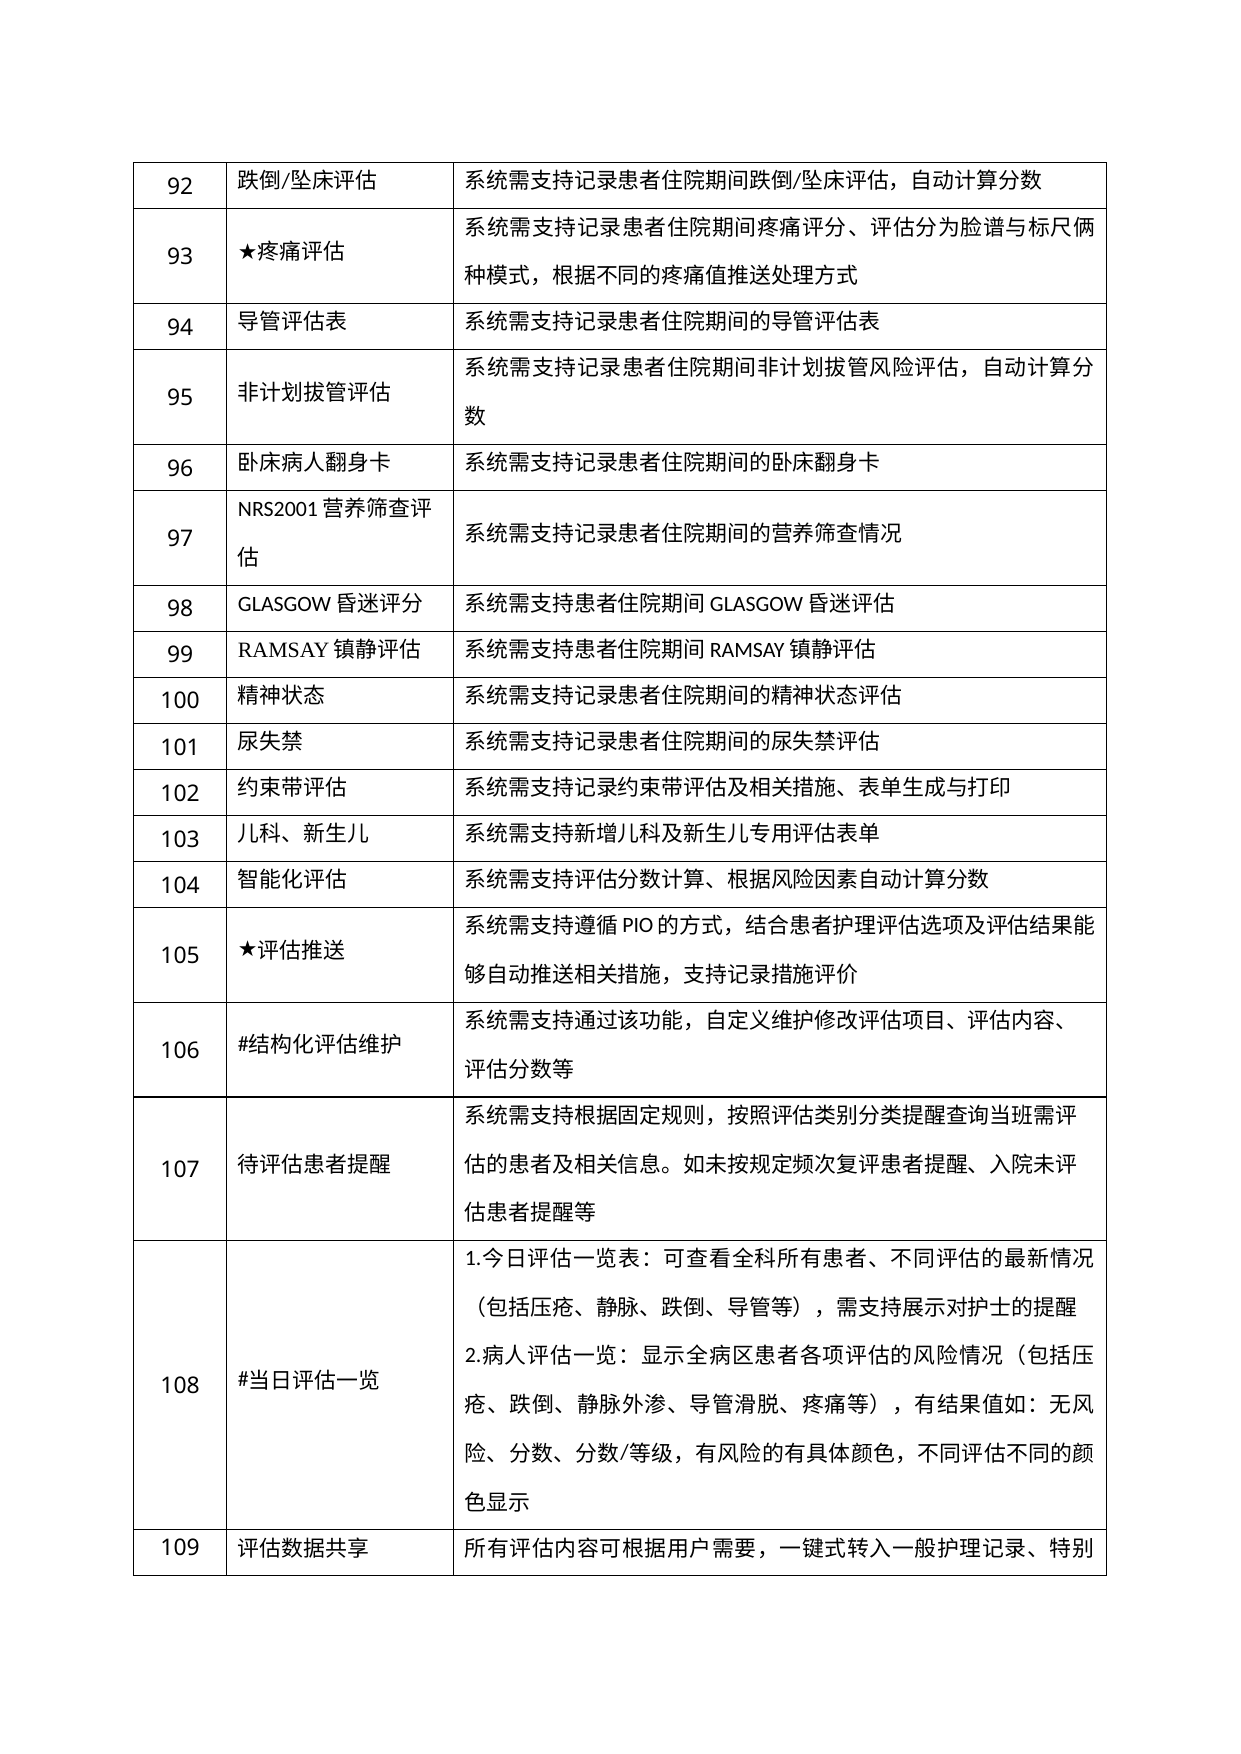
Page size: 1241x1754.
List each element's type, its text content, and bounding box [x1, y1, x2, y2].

table_cell 99 [134, 632, 226, 677]
table_cell 系统需支持根据固定规则，按照评估类别分类提醒查询当班需评估的患者及相关信息。如未按规定频次复评患者提醒、入院未评估患者提醒等 [454, 1098, 1106, 1240]
table_cell 102 [134, 770, 226, 815]
table_cell 系统需支持记录患者住院期间的精神状态评估 [454, 678, 1106, 723]
table_cell 97 [134, 491, 226, 584]
table_cell 跌倒/坠床评估 [227, 163, 453, 208]
table_cell 系统需支持评估分数计算、根据风险因素自动计算分数 [454, 862, 1106, 907]
table_cell 儿科、新生儿 [227, 816, 453, 861]
table_cell 94 [134, 304, 226, 349]
table_cell 95 [134, 350, 226, 444]
table_cell 92 [134, 163, 226, 208]
table_cell RAMSAY镇静评估 [227, 632, 453, 677]
table_cell 1.今日评估一览表：可查看全科所有患者、不同评估的最新情况（包括压疮、静脉、跌倒、导管等），需支持展示对护士的提醒 2.病人评估一览：显示全病区患者各项评估的风险情况（包括压疮、跌倒、静脉外渗、导管滑脱、疼痛等），有结果值如：无风险、分数、分数/等级，有风险的有具体颜色，不同评估不同的颜色显示 [454, 1241, 1106, 1529]
table_cell 100 [134, 678, 226, 723]
table_cell 精神状态 [227, 678, 453, 723]
table_cell 待评估患者提醒 [227, 1098, 453, 1240]
table_cell 系统需支持记录患者住院期间的营养筛查情况 [454, 491, 1106, 584]
table_cell ★评估推送 [227, 908, 453, 1002]
table_cell 约束带评估 [227, 770, 453, 815]
table_cell 系统需支持记录患者住院期间的卧床翻身卡 [454, 445, 1106, 490]
table_cell 卧床病人翻身卡 [227, 445, 453, 490]
table_cell 智能化评估 [227, 862, 453, 907]
table_cell 98 [134, 586, 226, 631]
table_cell 系统需支持患者住院期间GLASGOW昏迷评估 [454, 586, 1106, 631]
table_cell 系统需支持记录约束带评估及相关措施、表单生成与打印 [454, 770, 1106, 815]
table_cell 101 [134, 724, 226, 769]
table_cell #结构化评估维护 [227, 1003, 453, 1096]
table_cell 108 [134, 1241, 226, 1529]
table_cell 系统需支持记录患者住院期间的尿失禁评估 [454, 724, 1106, 769]
table_cell 系统需支持记录患者住院期间非计划拔管风险评估，自动计算分数 [454, 350, 1106, 444]
table_cell 105 [134, 908, 226, 1002]
table_cell 非计划拔管评估 [227, 350, 453, 444]
table_cell 109 [134, 1530, 226, 1575]
table_cell 系统需支持记录患者住院期间疼痛评分、评估分为脸谱与标尺俩种模式，根据不同的疼痛值推送处理方式 [454, 209, 1106, 303]
table_cell 93 [134, 209, 226, 303]
table_cell 系统需支持患者住院期间RAMSAY镇静评估 [454, 632, 1106, 677]
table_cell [454, 1530, 1106, 1575]
table_cell 107 [134, 1098, 226, 1240]
table_cell 104 [134, 862, 226, 907]
table_cell 评估数据共享 [227, 1530, 453, 1575]
table_cell 导管评估表 [227, 304, 453, 349]
table_cell GLASGOW昏迷评分 [227, 586, 453, 631]
table_cell 系统需支持记录患者住院期间的导管评估表 [454, 304, 1106, 349]
table_cell 系统需支持记录患者住院期间跌倒/坠床评估，自动计算分数 [454, 163, 1106, 208]
table_cell NRS2001营养筛查评估 [227, 491, 453, 584]
table_cell 尿失禁 [227, 724, 453, 769]
table_cell #当日评估一览 [227, 1241, 453, 1529]
table_cell ★疼痛评估 [227, 209, 453, 303]
table_cell 106 [134, 1003, 226, 1096]
table_cell 系统需支持遵循PIO的方式，结合患者护理评估选项及评估结果能够自动推送相关措施，支持记录措施评价 [454, 908, 1106, 1002]
table_cell 系统需支持通过该功能，自定义维护修改评估项目、评估内容、评估分数等 [454, 1003, 1106, 1096]
table_cell 103 [134, 816, 226, 861]
table_cell 系统需支持新增儿科及新生儿专用评估表单 [454, 816, 1106, 861]
table_cell 96 [134, 445, 226, 490]
